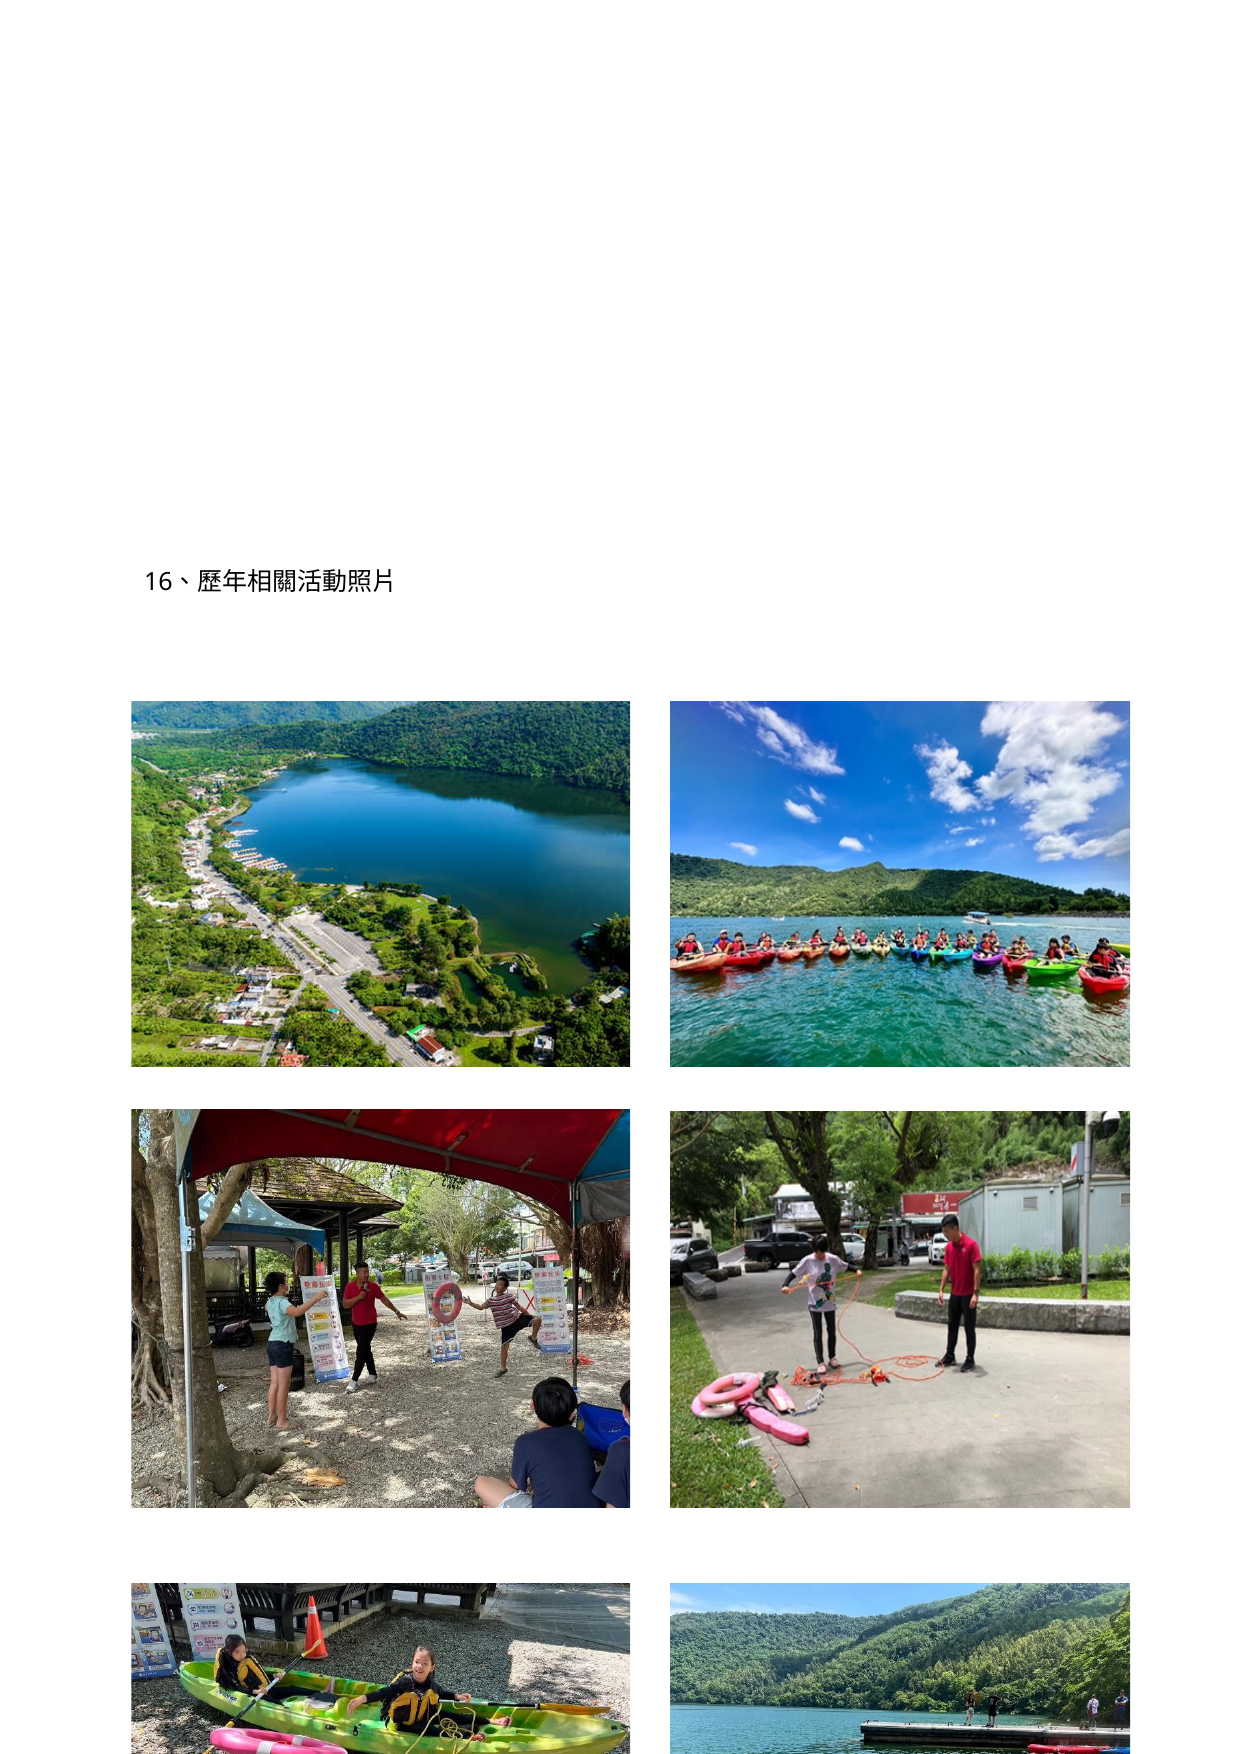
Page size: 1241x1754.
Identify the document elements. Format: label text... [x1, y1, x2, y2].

picture [670, 1583, 1131, 1754]
picture [131, 1109, 630, 1508]
picture [670, 1111, 1131, 1508]
picture [131, 701, 630, 1067]
picture [670, 701, 1131, 1067]
picture [131, 1583, 631, 1754]
text 16、歷年相關活動照片 [106, 561, 1134, 597]
